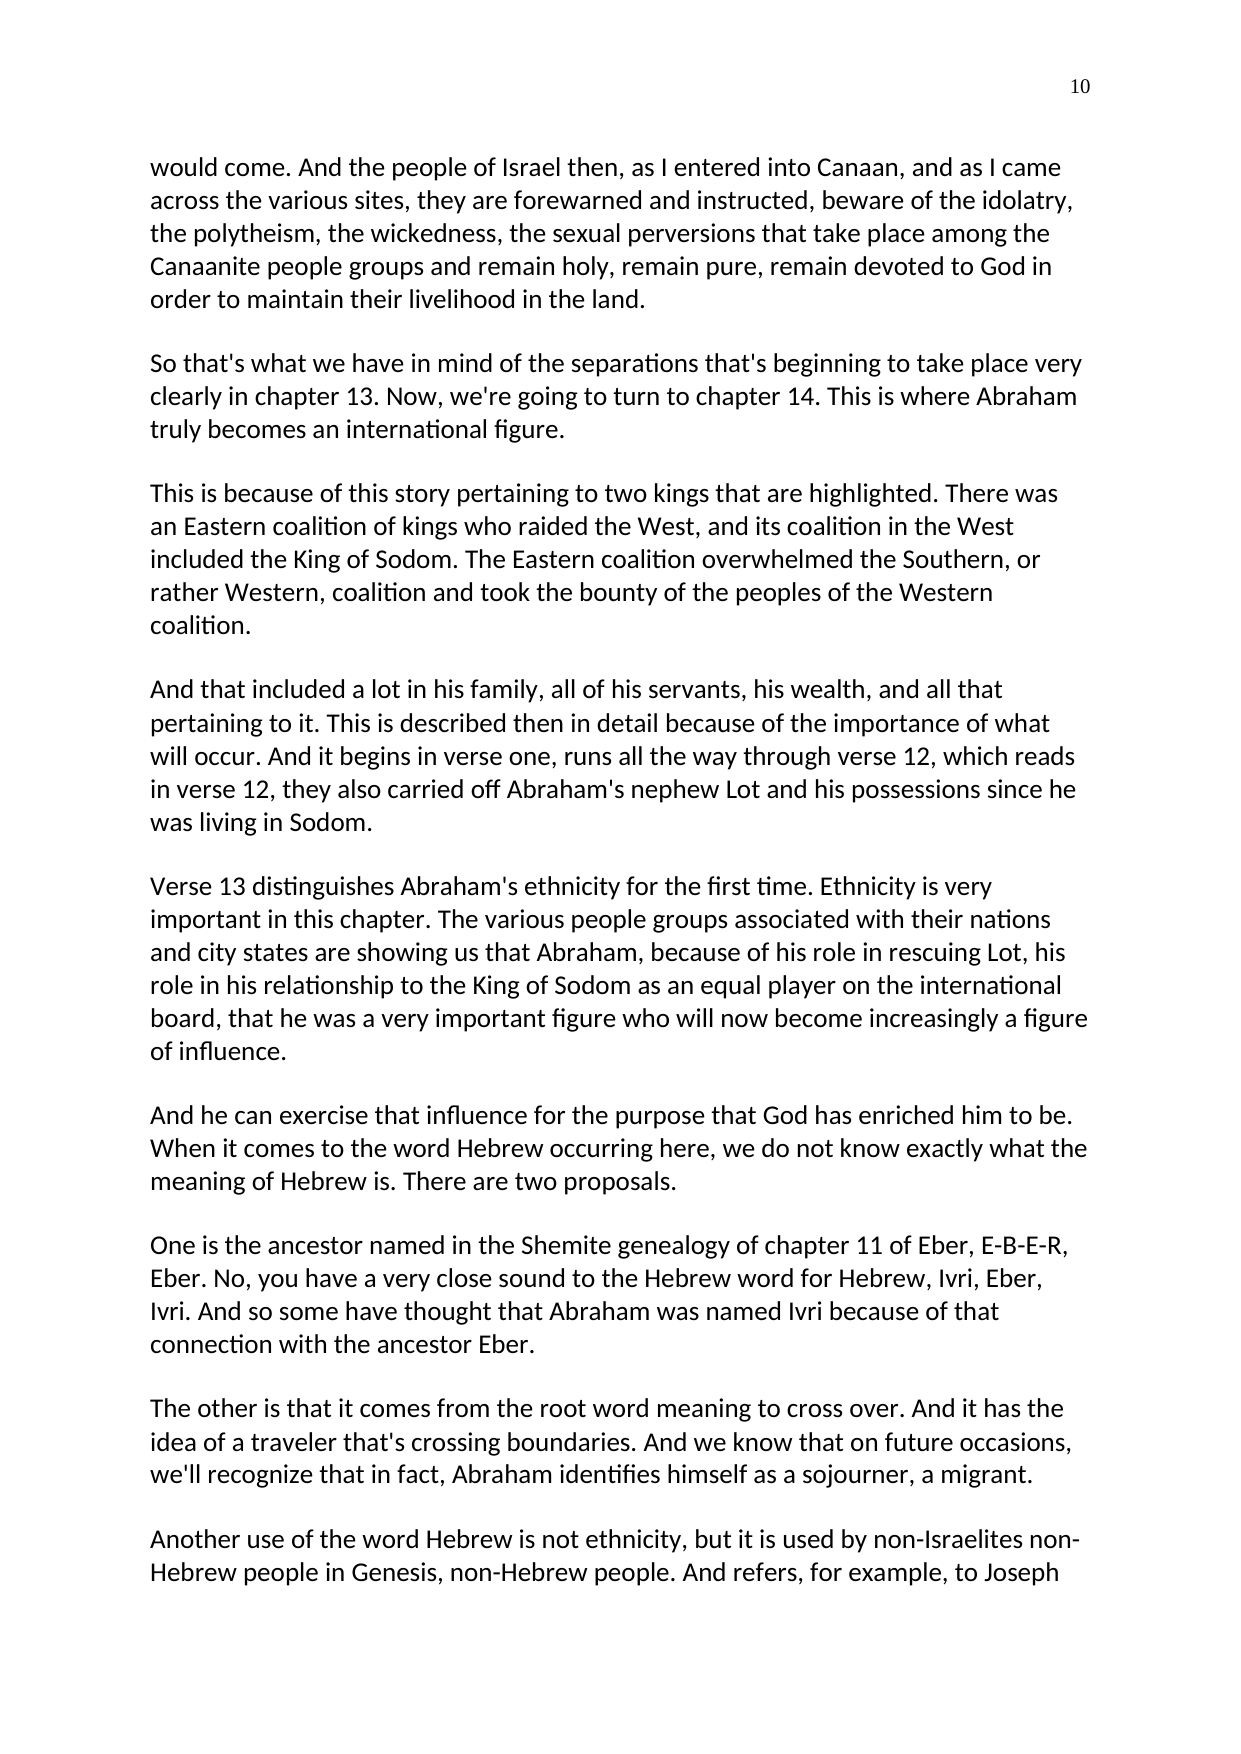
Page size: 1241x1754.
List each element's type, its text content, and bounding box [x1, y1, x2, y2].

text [150, 150, 1090, 315]
text So that's what we have in mind of the separations that's beginning to take place very clearly in chapter 13. Now, we're going to turn to chapter 14. This is where Abraham truly becomes an international figure. [150, 346, 1090, 445]
text And that included a lot in his family, all of his servants, his wealth, and all that pertaining to it. This is described then in detail because of the importance of what will occur. And it begins in verse one, runs all the way through verse 12, which reads in verse 12, they also carried off Abraham's nephew Lot and his possessions since he was living in Sodom. [150, 673, 1090, 838]
text This is because of this story pertaining to two kings that are highlighted. There was an Eastern coalition of kings who raided the West, and its coalition in the West included the King of Sodom. The Eastern coalition overwhelmed the Southern, or rather Western, coalition and took the bounty of the peoples of the Western coalition. [150, 476, 1090, 642]
text And he can exercise that influence for the purpose that God has enriched him to be. When it comes to the word Hebrew occurring here, we do not know exactly what the meaning of Hebrew is. There are two proposals. [150, 1098, 1090, 1197]
text One is the ancestor named in the Shemite genealogy of chapter 11 of Eber, E-B-E-R, Eber. No, you have a very close sound to the Hebrew word for Hebrew, Ivri, Eber, Ivri. And so some have thought that Abraham was named Ivri because of that connection with the ancestor Eber. [150, 1228, 1090, 1361]
text The other is that it comes from the root word meaning to cross over. And it has the idea of a traveler that's crossing boundaries. And we know that on future occasions, we'll recognize that in fact, Abraham identifies himself as a sojourner, a migrant. [150, 1392, 1090, 1491]
text Verse 13 distinguishes Abraham's ethnicity for the first time. Ethnicity is very important in this chapter. The various people groups associated with their nations and city states are showing us that Abraham, because of his role in rescuing Lot, his role in his relationship to the King of Sodom as an equal player on the international board, that he was a very important figure who will now become increasingly a figure of influence. [150, 869, 1090, 1067]
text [150, 1522, 1090, 1588]
